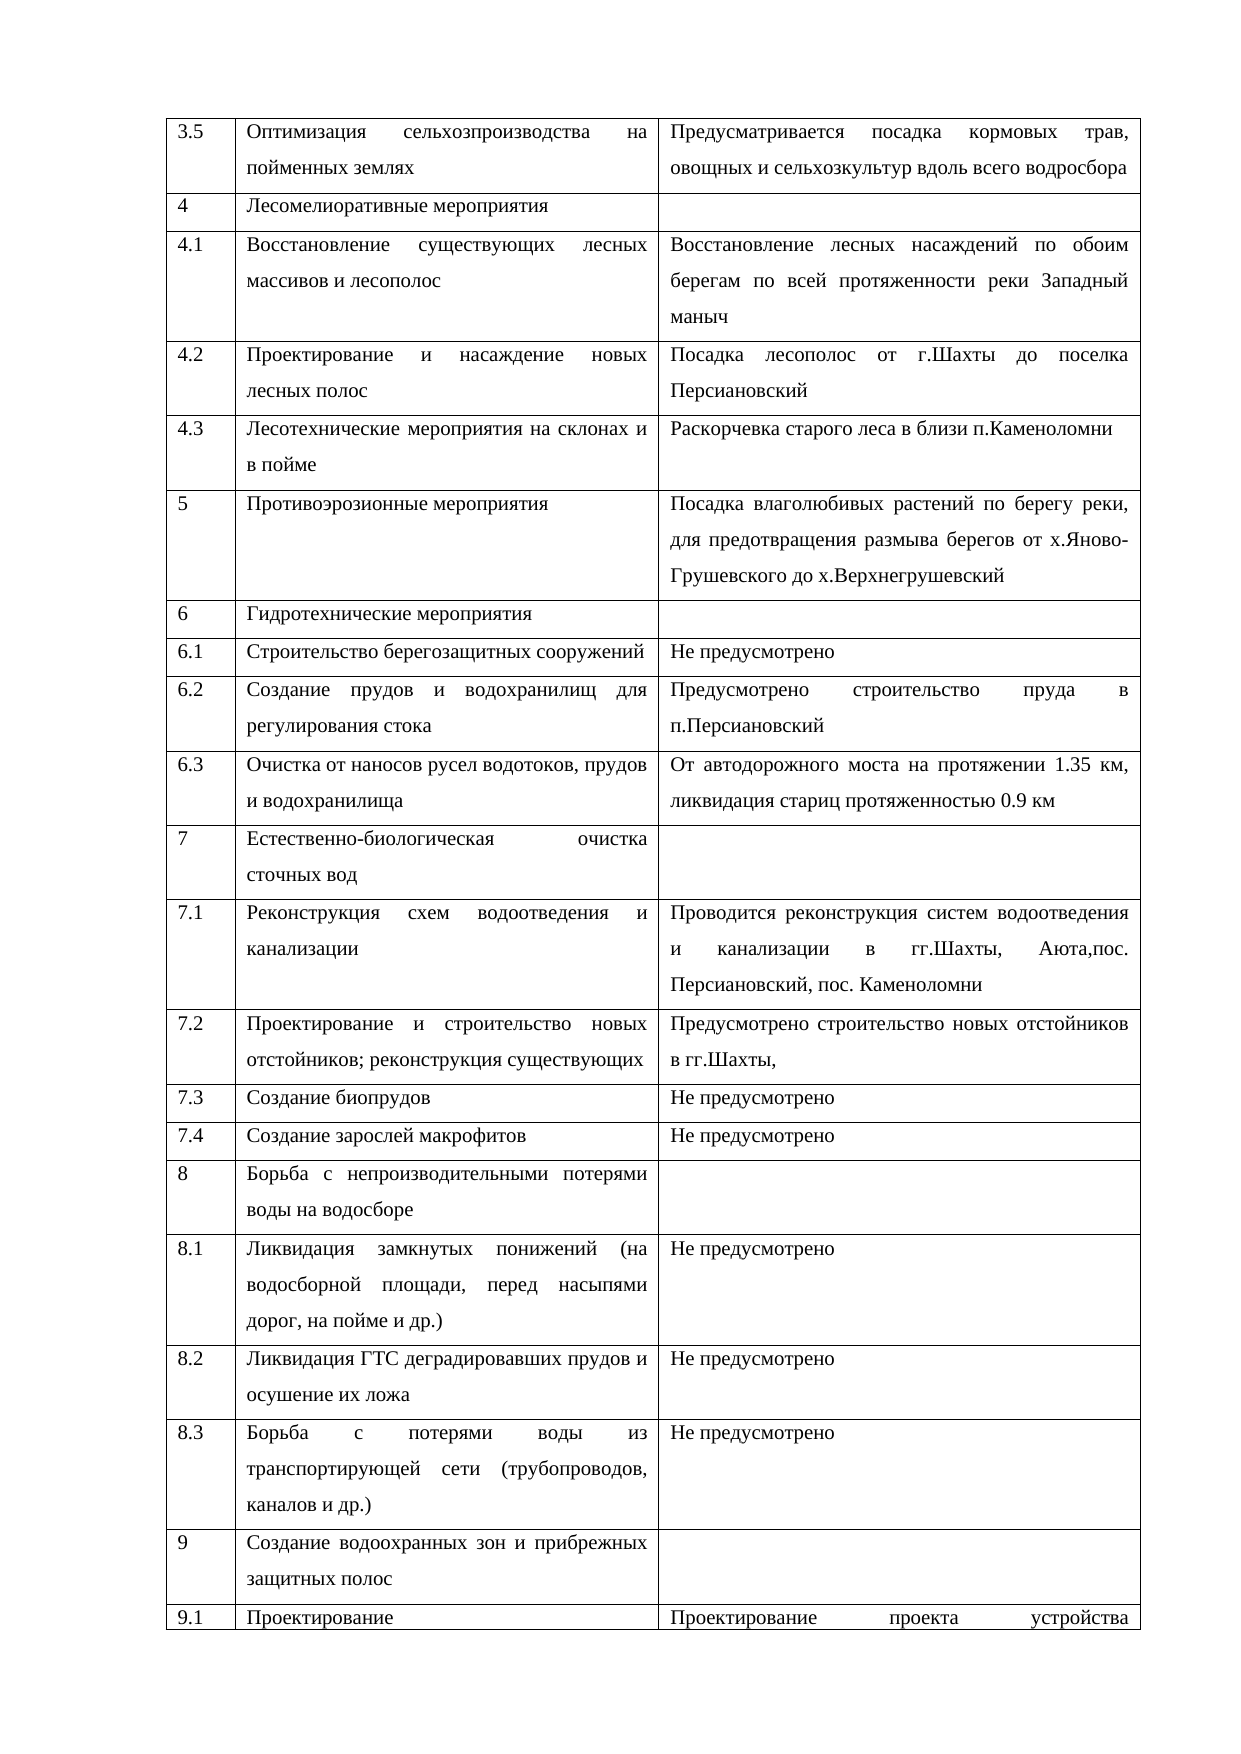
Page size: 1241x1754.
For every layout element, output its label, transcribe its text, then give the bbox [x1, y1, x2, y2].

table_cell 6.1 [167, 639, 235, 676]
table_cell Не предусмотрено [659, 1123, 1140, 1160]
table_cell 6.3 [167, 752, 235, 825]
table_cell Естественно-биологическая очистка сточных вод [236, 826, 658, 899]
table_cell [659, 1605, 1140, 1629]
table_cell Проектирование [236, 1605, 658, 1629]
table_cell [659, 601, 1140, 638]
table_cell Создание зарослей макрофитов [236, 1123, 658, 1160]
table_cell 6.2 [167, 677, 235, 751]
table_cell Борьба с потерями воды из транспортирующей сети (трубопроводов, каналов и др.) [236, 1420, 658, 1529]
table_cell От автодорожного моста на протяжении 1.35 км, ликвидация стариц протяженностью 0.9 км [659, 752, 1140, 825]
table_cell 3.5 [167, 119, 235, 192]
table_cell 4.2 [167, 342, 235, 415]
table_cell Не предусмотрено [659, 639, 1140, 676]
table_cell 9 [167, 1530, 235, 1603]
table_cell Создание биопрудов [236, 1085, 658, 1122]
table_cell Гидротехнические мероприятия [236, 601, 658, 638]
table_cell Предусматривается посадка кормовых трав, овощных и сельхозкультур вдоль всего водросбора [659, 119, 1140, 192]
table_cell Посадка лесополос от г.Шахты до поселка Персиановский [659, 342, 1140, 415]
table_cell 8 [167, 1161, 235, 1234]
table_cell Ликвидация ГТС деградировавших прудов и осушение их ложа [236, 1346, 658, 1419]
table_cell Предусмотрено строительство новых отстойников в гг.Шахты, [659, 1010, 1140, 1084]
table_cell Лесотехнические мероприятия на склонах и в пойме [236, 416, 658, 489]
table_cell Оптимизация сельхозпроизводства на пойменных землях [236, 119, 658, 192]
table_cell Проектирование и насаждение новых лесных полос [236, 342, 658, 415]
table_cell 4.3 [167, 416, 235, 489]
table_cell [659, 1161, 1140, 1234]
table_cell 4 [167, 194, 235, 231]
table_cell Посадка влаголюбивых растений по берегу реки, для предотвращения размыва берегов от х.Яново-Грушевского до х.Верхнегрушевский [659, 491, 1140, 600]
table_cell Ликвидация замкнутых понижений (на водосборной площади, перед насыпями дорог, на пойме и др.) [236, 1235, 658, 1345]
table_cell Не предусмотрено [659, 1085, 1140, 1122]
table_cell Очистка от наносов русел водотоков, прудов и водохранилища [236, 752, 658, 825]
table_cell [659, 194, 1140, 231]
table_cell Создание водоохранных зон и прибрежных защитных полос [236, 1530, 658, 1603]
table_cell 7.1 [167, 900, 235, 1009]
table_cell Не предусмотрено [659, 1420, 1140, 1529]
table_cell 7.2 [167, 1010, 235, 1084]
table_cell 7.3 [167, 1085, 235, 1122]
table_cell Реконструкция схем водоотведения и канализации [236, 900, 658, 1009]
table_cell Не предусмотрено [659, 1235, 1140, 1345]
table_cell 7.4 [167, 1123, 235, 1160]
table_cell Проектирование и строительство новых отстойников; реконструкция существующих [236, 1010, 658, 1084]
table_cell 6 [167, 601, 235, 638]
table_cell [659, 1530, 1140, 1603]
table_cell Восстановление существующих лесных массивов и лесополос [236, 232, 658, 341]
table_cell Строительство берегозащитных сооружений [236, 639, 658, 676]
table_cell 4.1 [167, 232, 235, 341]
table_cell Раскорчевка старого леса в близи п.Каменоломни [659, 416, 1140, 489]
table_cell Восстановление лесных насаждений по обоим берегам по всей протяженности реки Западный маныч [659, 232, 1140, 341]
table_cell Не предусмотрено [659, 1346, 1140, 1419]
table_cell 5 [167, 491, 235, 600]
table_cell 9.1 [167, 1605, 235, 1629]
table_cell Лесомелиоративные мероприятия [236, 194, 658, 231]
table_cell Создание прудов и водохранилищ для регулирования стока [236, 677, 658, 751]
table_cell 8.1 [167, 1235, 235, 1345]
table_cell 8.3 [167, 1420, 235, 1529]
table_cell Противоэрозионные мероприятия [236, 491, 658, 600]
table_cell 7 [167, 826, 235, 899]
table_cell Предусмотрено строительство пруда в п.Персиановский [659, 677, 1140, 751]
table_cell [659, 826, 1140, 899]
table_cell Борьба с непроизводительными потерями воды на водосборе [236, 1161, 658, 1234]
table_cell 8.2 [167, 1346, 235, 1419]
table_cell Проводится реконструкция систем водоотведения и канализации в гг.Шахты, Аюта,пос. Персиановский, пос. Каменоломни [659, 900, 1140, 1009]
